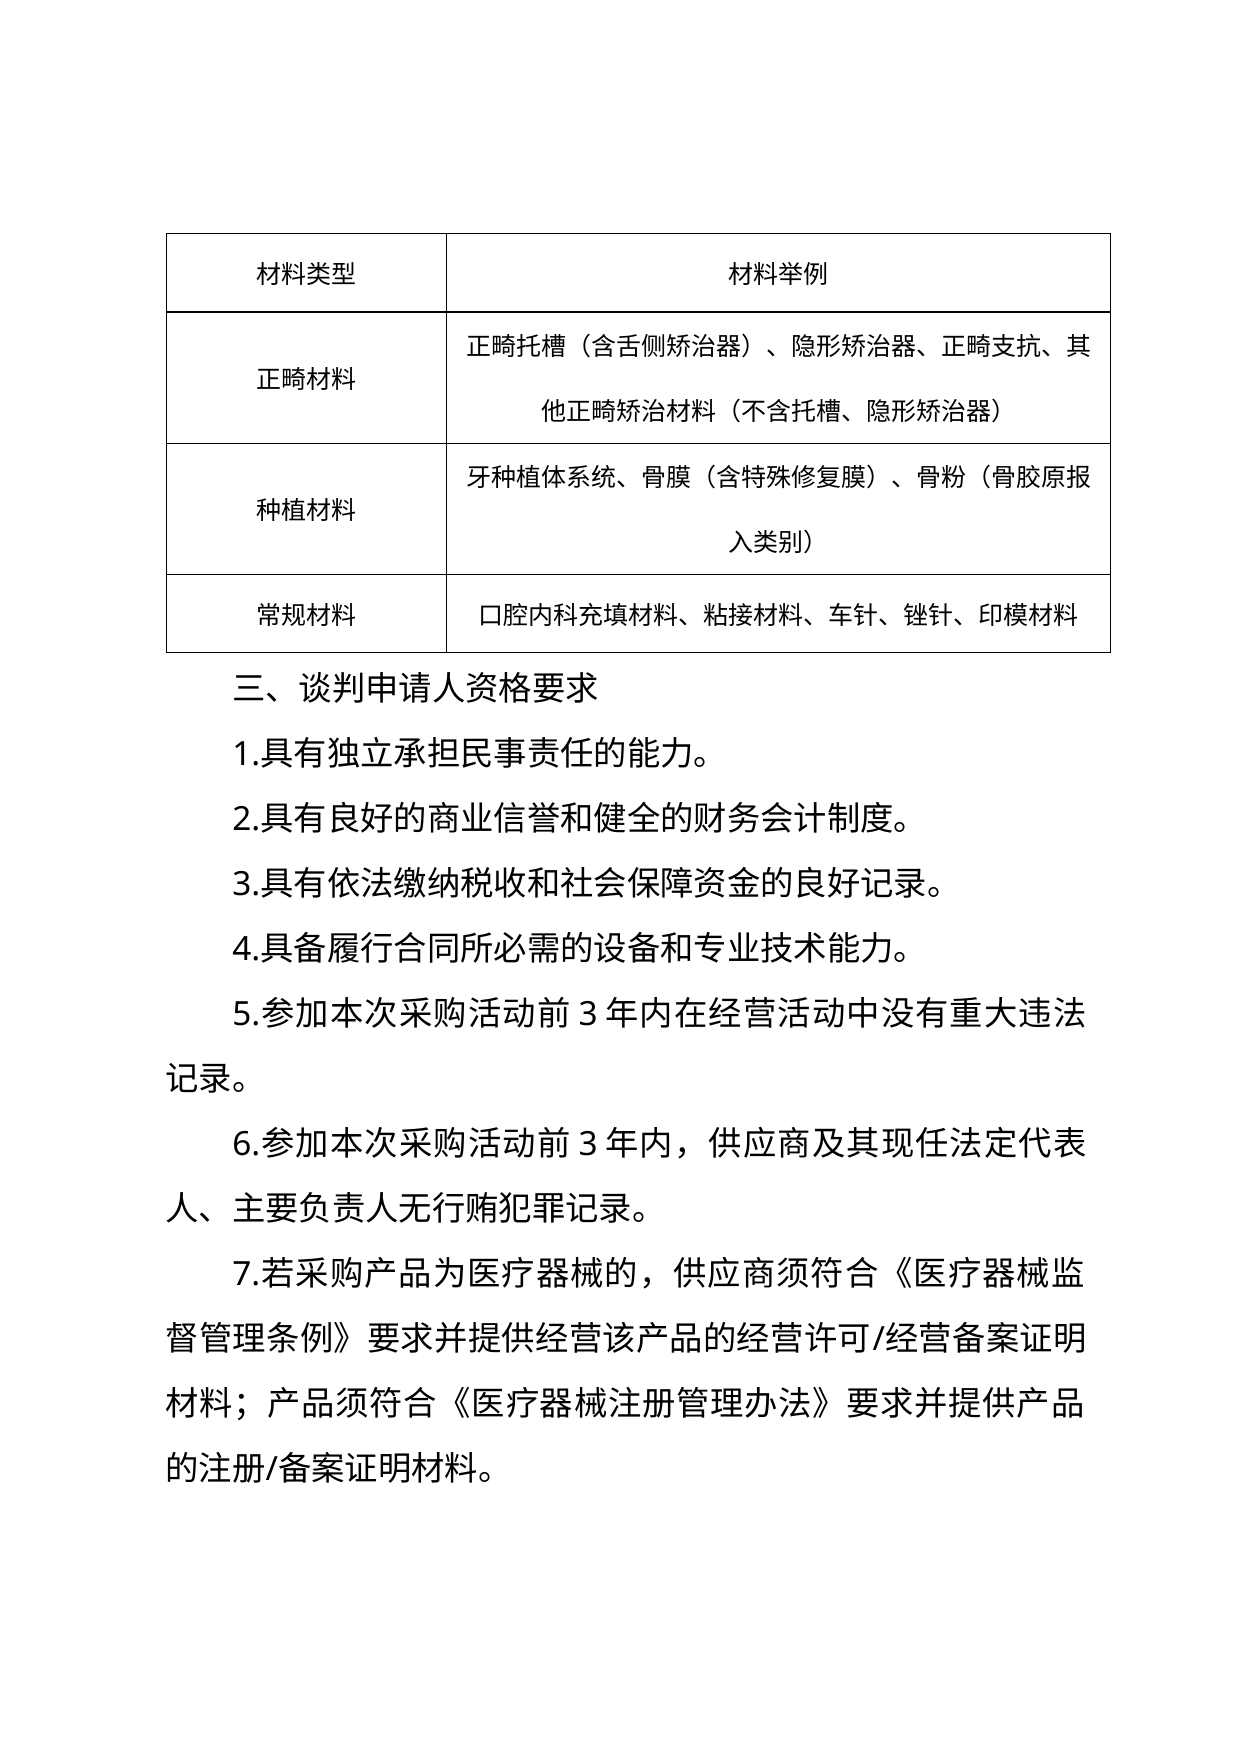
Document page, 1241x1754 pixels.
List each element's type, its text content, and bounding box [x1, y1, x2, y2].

table_header 材料举例 [447, 234, 1110, 311]
text 三、谈判申请人资格要求 [165, 653, 1087, 718]
table_cell 常规材料 [167, 575, 446, 652]
text 1.具有独立承担民事责任的能力。 [165, 718, 1087, 783]
table_cell 口腔内科充填材料、粘接材料、车针、锉针、印模材料 [447, 575, 1110, 652]
text 3.具有依法缴纳税收和社会保障资金的良好记录。 [165, 848, 1087, 913]
text 6.参加本次采购活动前3年内，供应商及其现任法定代表人、主要负责人无行贿犯罪记录。 [165, 1108, 1087, 1238]
text 5.参加本次采购活动前3年内在经营活动中没有重大违法记录。 [165, 978, 1087, 1108]
table_header 材料类型 [167, 234, 446, 311]
text 2.具有良好的商业信誉和健全的财务会计制度。 [165, 783, 1087, 848]
table_cell 牙种植体系统、骨膜（含特殊修复膜）、骨粉（骨胶原报入类别） [447, 444, 1110, 573]
text 4.具备履行合同所必需的设备和专业技术能力。 [165, 913, 1087, 978]
text 7.若采购产品为医疗器械的，供应商须符合《医疗器械监督管理条例》要求并提供经营该产品的经营许可/经营备案证明材料；产品须符合《医疗器械注册管理办法》要求并提供产品的注册/备案证明材料。 [165, 1238, 1087, 1498]
table_cell 正畸材料 [167, 313, 446, 442]
table_cell 种植材料 [167, 444, 446, 573]
table_cell 正畸托槽（含舌侧矫治器）、隐形矫治器、正畸支抗、其他正畸矫治材料（不含托槽、隐形矫治器） [447, 313, 1110, 442]
